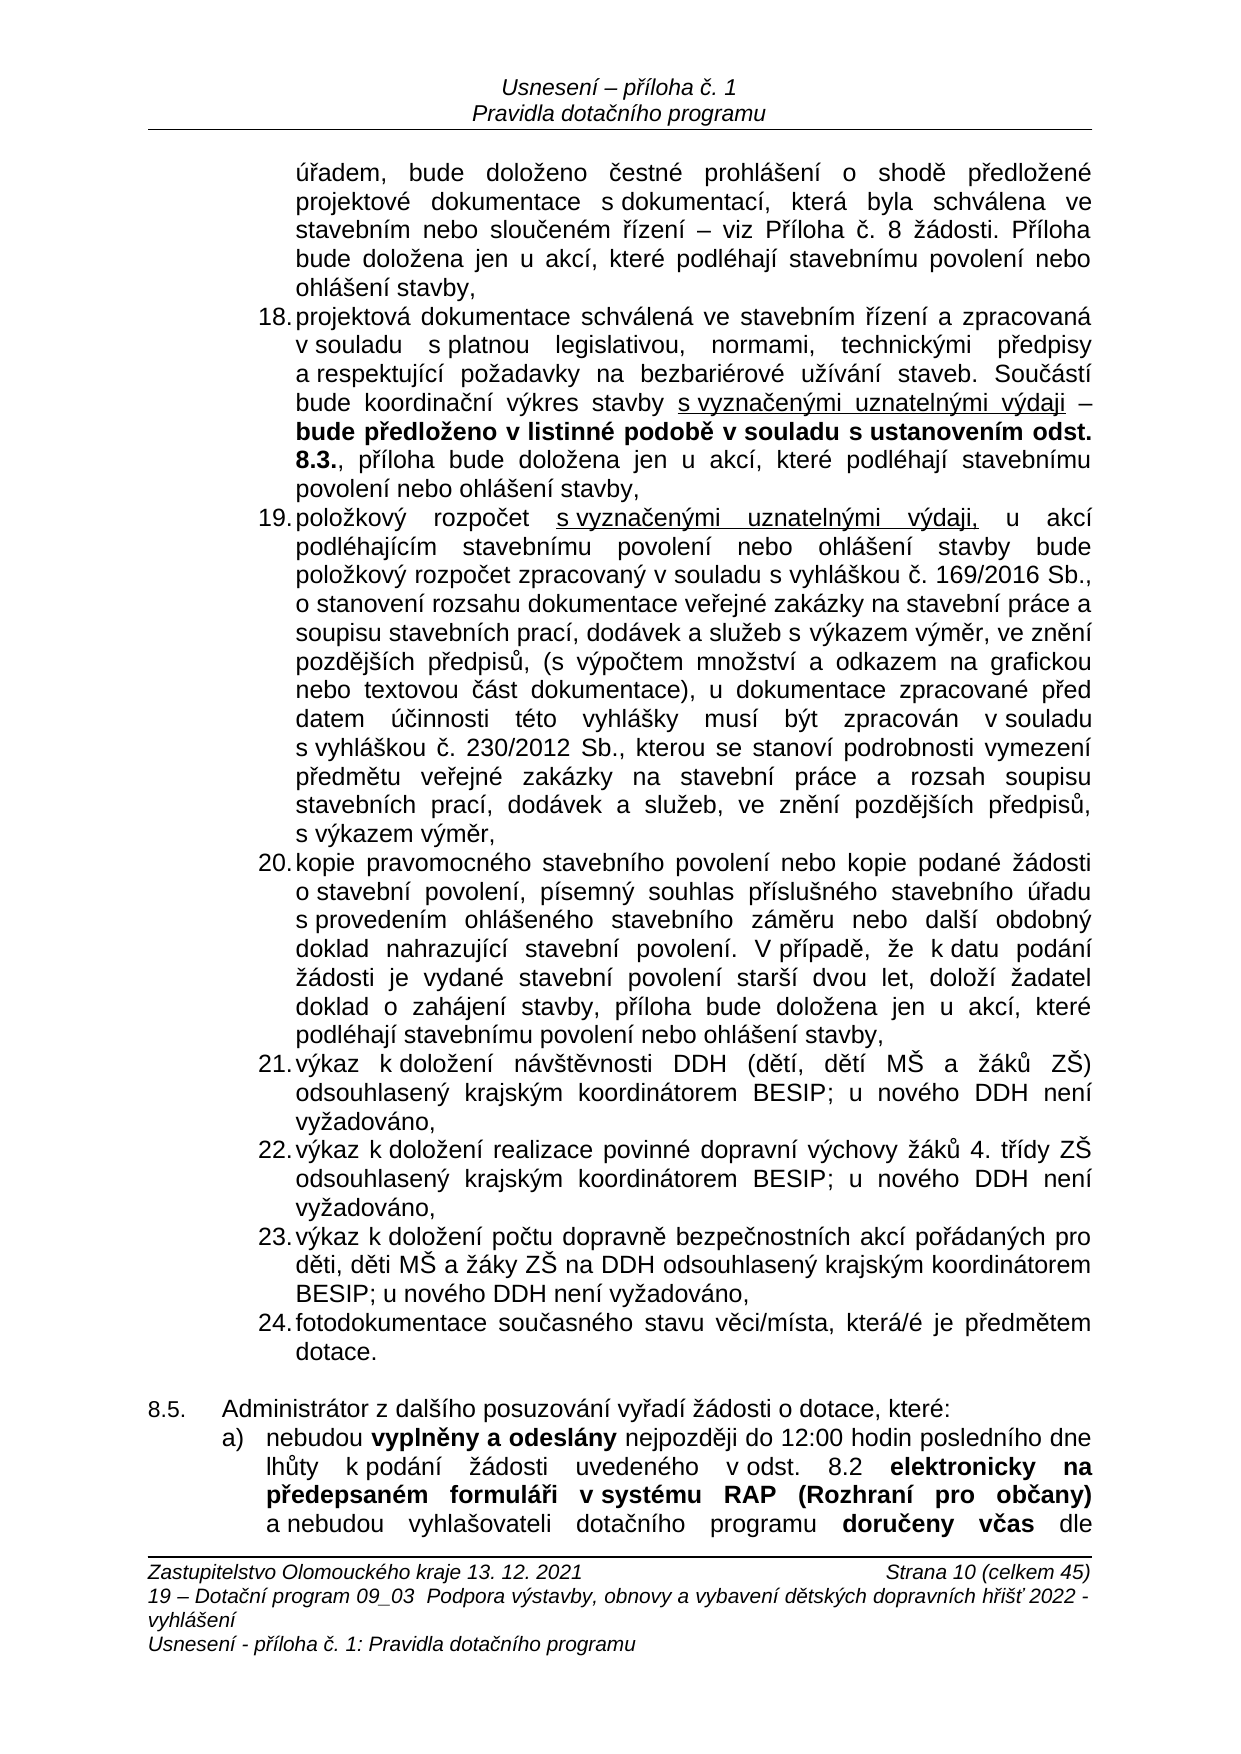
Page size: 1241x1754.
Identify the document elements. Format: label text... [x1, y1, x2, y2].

list kopie pravomocného stavebního povolení nebo kopie podané žádosti o stavební povolení, písemný souhlas příslušného stavebního úřadu s provedením ohlášeného stavebního záměru nebo další obdobný doklad nahrazující stavební povolení. V případě, že k datu podání žádosti je vydané stavební povolení starší dvou let, doloží žadatel doklad o zahájení stavby, příloha bude doložena jen u akcí, které podléhají stavebnímu povolení nebo ohlášení stavby, [258, 848, 1092, 1049]
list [258, 158, 1092, 301]
list výkaz k doložení počtu dopravně bezpečnostních akcí pořádaných pro děti, děti MŠ a žáky ZŠ na DDH odsouhlasený krajským koordinátorem BESIP; u nového DDH není vyžadováno, [258, 1221, 1092, 1308]
list výkaz k doložení realizace povinné dopravní výchovy žáků 4. třídy ZŠ odsouhlasený krajským koordinátorem BESIP; u nového DDH není vyžadováno, [258, 1135, 1092, 1221]
list Administrátor z dalšího posuzování vyřadí žádosti o dotace, které: [148, 1394, 1092, 1423]
list projektová dokumentace schválená ve stavebním řízení a zpracovaná v souladu s platnou legislativou, normami, technickými předpisy a respektující požadavky na bezbariérové užívání staveb. Součástí bude koordinační výkres stavby s vyznačenými uznatelnými výdaji – bude předloženo v listinné podobě v souladu s ustanovením odst. 8.3., příloha bude doložena jen u akcí, které podléhají stavebnímu povolení nebo ohlášení stavby, [258, 301, 1092, 503]
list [222, 1423, 1092, 1538]
list fotodokumentace současného stavu věci/místa, která/é je předmětem dotace. [258, 1308, 1092, 1365]
list položkový rozpočet s vyznačenými uznatelnými výdaji, u akcí podléhajícím stavebnímu povolení nebo ohlášení stavby bude položkový rozpočet zpracovaný v souladu s vyhláškou č. 169/2016 Sb., o stanovení rozsahu dokumentace veřejné zakázky na stavební práce a soupisu stavebních prací, dodávek a služeb s výkazem výměr, ve znění pozdějších předpisů, (s výpočtem množství a odkazem na grafickou nebo textovou část dokumentace), u dokumentace zpracované před datem účinnosti této vyhlášky musí být zpracován v souladu s vyhláškou č. 230/2012 Sb., kterou se stanoví podrobnosti vymezení předmětu veřejné zakázky na stavební práce a rozsah soupisu stavebních prací, dodávek a služeb, ve znění pozdějších předpisů, s výkazem výměr, [258, 503, 1092, 848]
list výkaz k doložení návštěvnosti DDH (dětí, dětí MŠ a žáků ZŠ) odsouhlasený krajským koordinátorem BESIP; u nového DDH není vyžadováno, [258, 1049, 1092, 1135]
